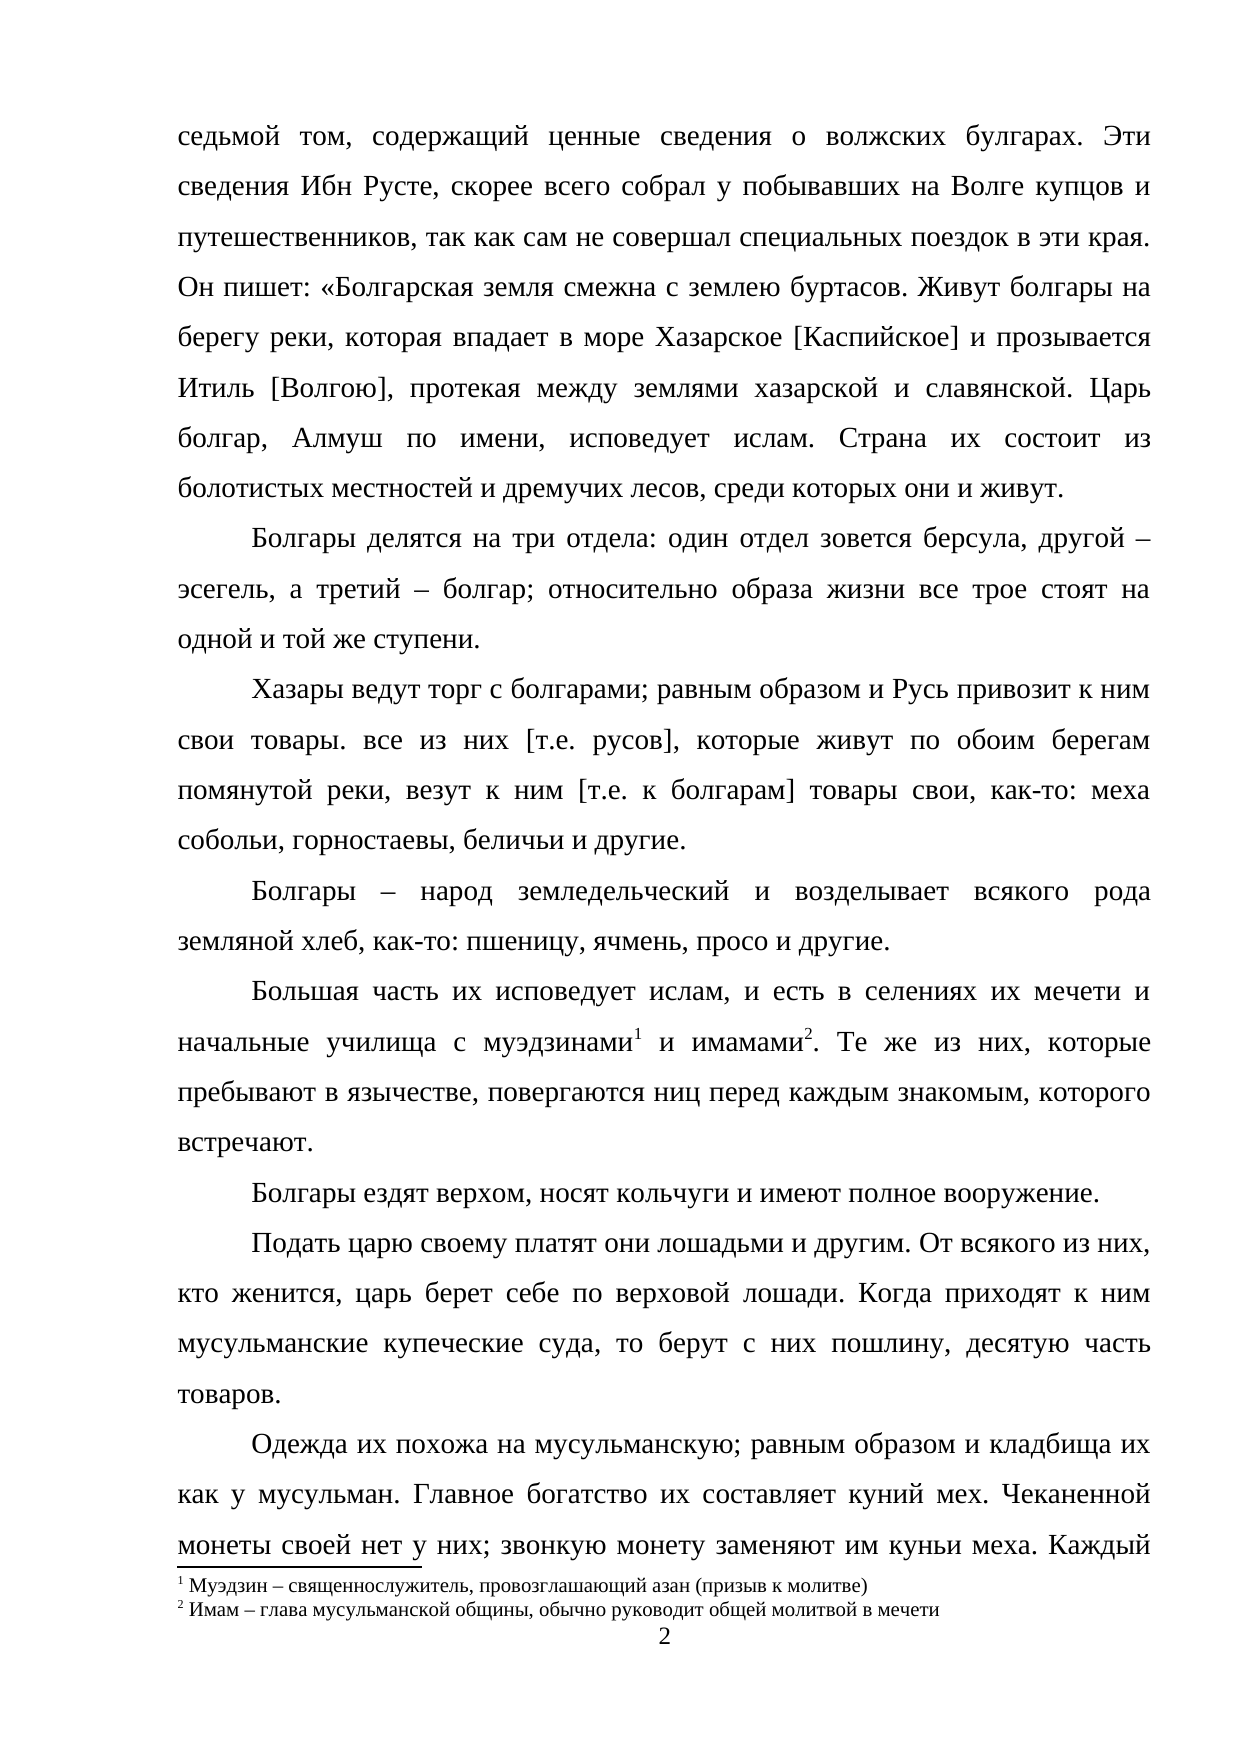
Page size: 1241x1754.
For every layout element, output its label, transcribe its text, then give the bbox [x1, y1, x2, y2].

text Болгары ездят верхом, носят кольчуги и имеют полное вооружение. [177, 1175, 1152, 1208]
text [177, 118, 1152, 504]
text Подать царю своему платят они лошадьми и другим. От всякого из них, кто женится, царь берет себе по верховой лошади. Когда приходят к ним мусульманские купеческие суда, то берут с них пошлину, десятую часть товаров. [177, 1225, 1152, 1409]
text Большая часть их исповедует ислам, и есть в селениях их мечети и начальные училища с муэдзинами и имамами. Те же из них, которые пребывают в язычестве, повергаются ниц перед каждым знакомым, которого встречают. [177, 973, 1152, 1158]
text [177, 1426, 1152, 1560]
text Болгары делятся на три отдела: один отдел зовется берсула, другой – эсегель, а третий – болгар; относительно образа жизни все трое стоят на одной и той же ступени. [177, 521, 1152, 655]
text Болгары – народ земледельческий и возделывает всякого рода земляной хлеб, как-то: пшеницу, ячмень, просо и другие. [177, 873, 1152, 957]
text Хазары ведут торг с болгарами; равным образом и Русь привозит к ним свои товары. все из них [т.е. русов], которые живут по обоим берегам помянутой реки, везут к ним [т.е. к болгарам] товары свои, как-то: меха собольи, горностаевы, беличьи и другие. [177, 672, 1152, 856]
